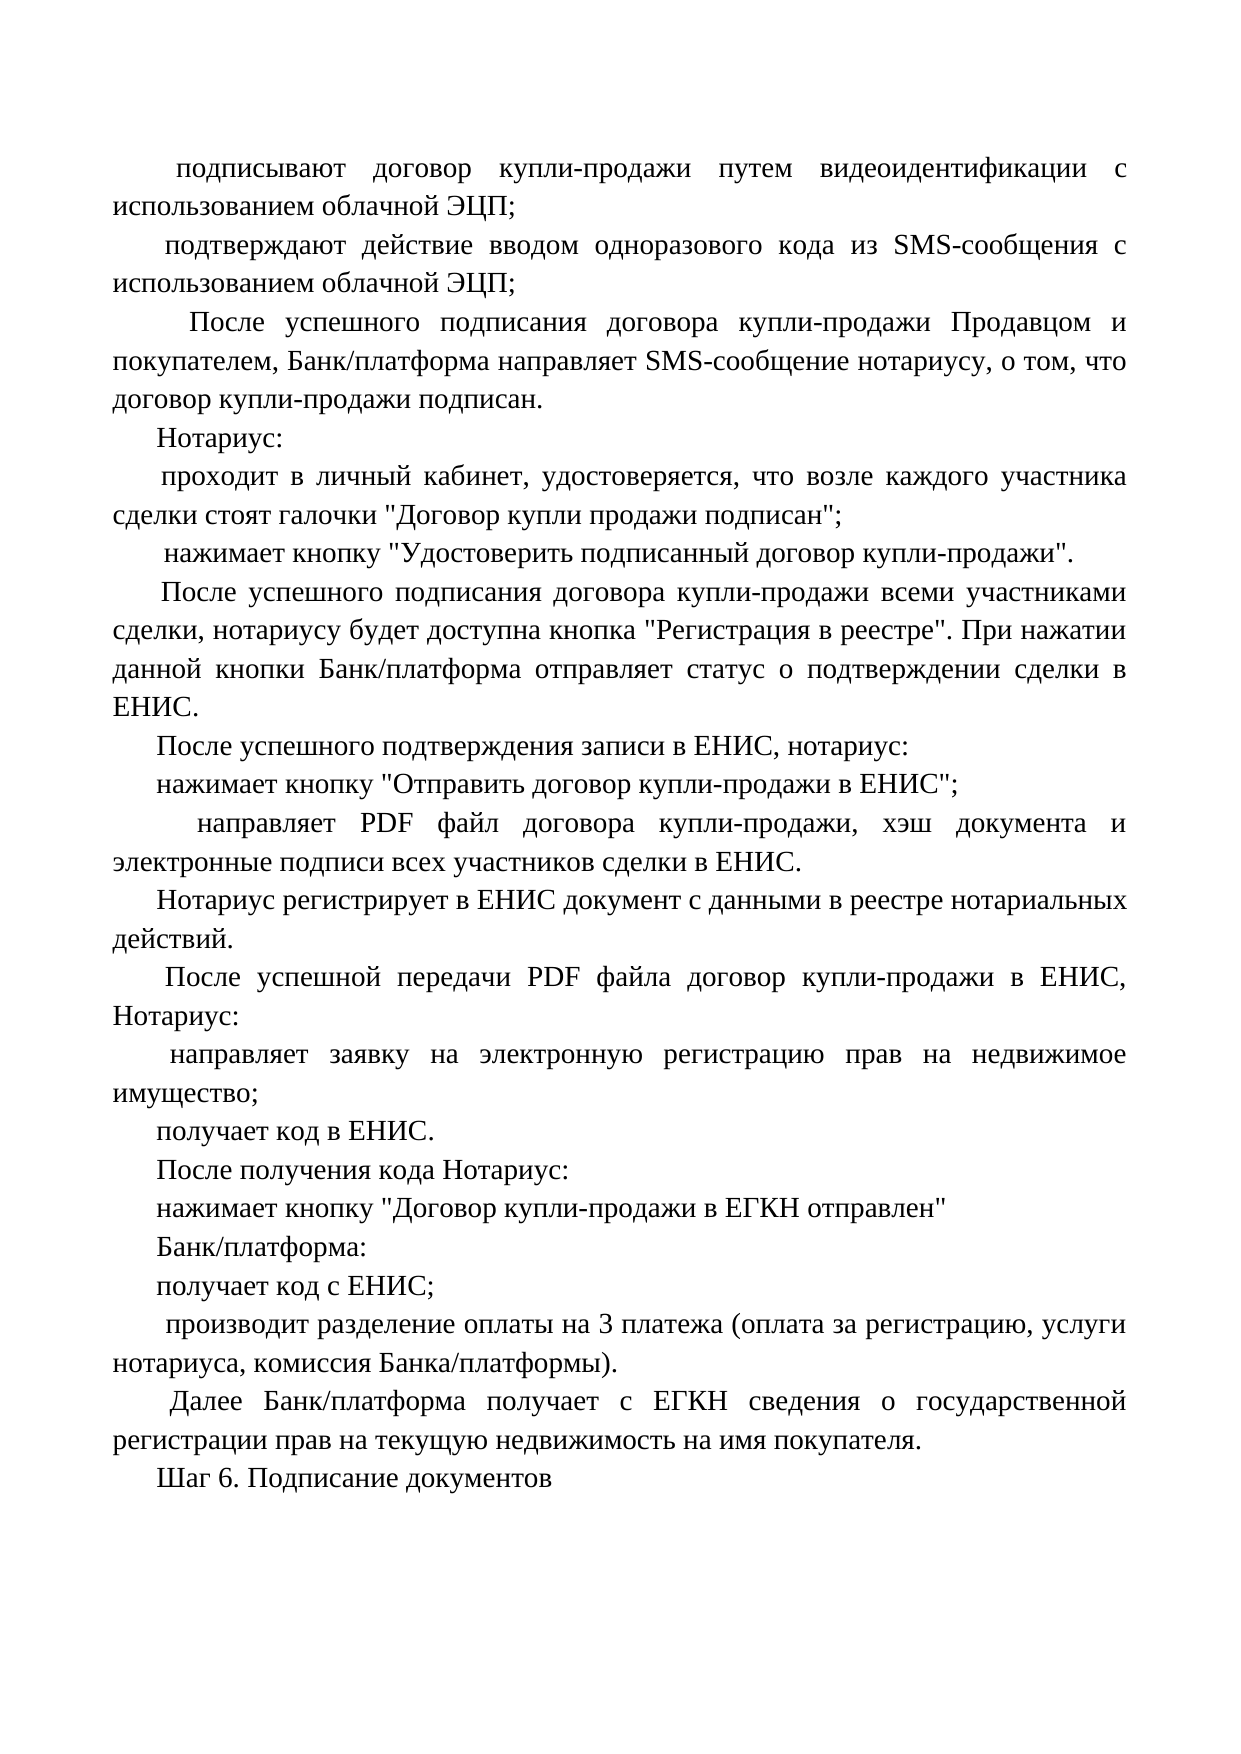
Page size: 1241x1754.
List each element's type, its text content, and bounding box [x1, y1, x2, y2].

text После получения кода Нотариус: [112, 1152, 1128, 1186]
text нажимает кнопку "Договор купли-продажи в ЕГКН отправлен" [112, 1191, 1128, 1224]
text Нотариус: [112, 420, 1128, 453]
text Шаг 6. Подписание документов [112, 1460, 1128, 1494]
text После успешного подписания договора купли-продажи Продавцом и покупателем, Банк/платформа направляет SMS-сообщение нотариусу, о том, что договор купли-продажи подписан. [112, 304, 1128, 415]
text подписывают договор купли-продажи путем видеоидентификации с использованием облачной ЭЦП; [112, 150, 1128, 222]
text После успешного подтверждения записи в ЕНИС, нотариус: [112, 728, 1128, 762]
text получает код с ЕНИС; [112, 1268, 1128, 1301]
text После успешной передачи PDF файла договор купли-продажи в ЕНИС, Нотариус: [112, 959, 1128, 1031]
text подтверждают действие вводом одноразового кода из SMS-сообщения с использованием облачной ЭЦП; [112, 227, 1128, 299]
text Далее Банк/платформа получает с ЕГКН сведения о государственной регистрации прав на текущую недвижимость на имя покупателя. [112, 1383, 1128, 1455]
text нажимает кнопку "Удостоверить подписанный договор купли-продажи". [112, 535, 1128, 569]
text направляет PDF файл договора купли-продажи, хэш документа и электронные подписи всех участников сделки в ЕНИС. [112, 805, 1128, 877]
text Банк/платформа: [112, 1229, 1128, 1263]
text производит разделение оплаты на 3 платежа (оплата за регистрацию, услуги нотариуса, комиссия Банка/платформы). [112, 1306, 1128, 1378]
text направляет заявку на электронную регистрацию прав на недвижимое имущество; [112, 1036, 1128, 1108]
text После успешного подписания договора купли-продажи всеми участниками сделки, нотариусу будет доступна кнопка "Регистрация в реестре". При нажатии данной кнопки Банк/платформа отправляет статус о подтверждении сделки в ЕНИС. [112, 574, 1128, 723]
text получает код в ЕНИС. [112, 1113, 1128, 1147]
text проходит в личный кабинет, удостоверяется, что возле каждого участника сделки стоят галочки "Договор купли продажи подписан"; [112, 458, 1128, 530]
text нажимает кнопку "Отправить договор купли-продажи в ЕНИС"; [112, 767, 1128, 800]
text Нотариус регистрирует в ЕНИС документ с данными в реестре нотариальных действий. [112, 882, 1128, 954]
